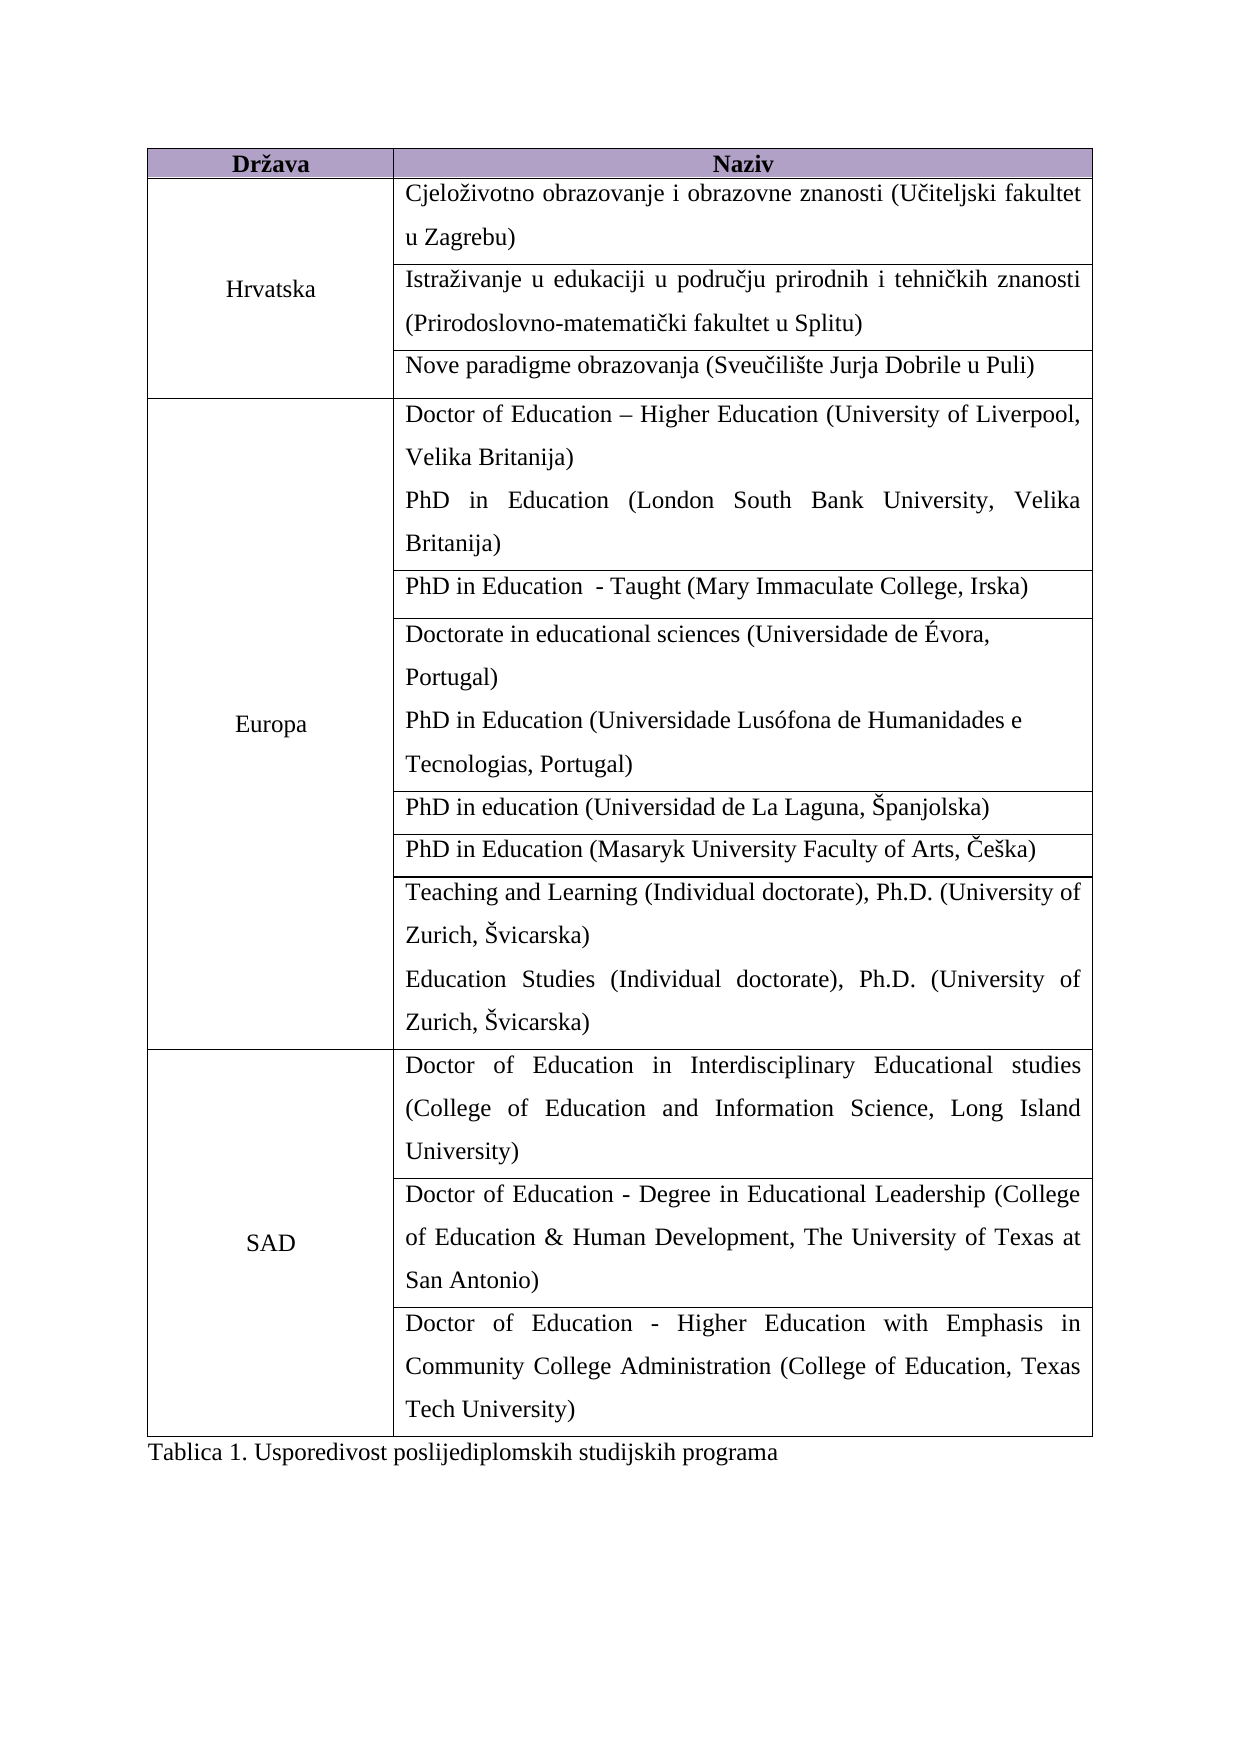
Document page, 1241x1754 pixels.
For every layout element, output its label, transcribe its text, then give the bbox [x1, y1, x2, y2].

table_cell Istraživanje u edukaciji u području prirodnih i tehničkih znanosti (Prirodoslovno-matematički fakultet u Splitu) [394, 265, 1092, 349]
table_cell Teaching and Learning (Individual doctorate), Ph.D. (University of Zurich, Švicarska) Education Studies (Individual doctorate), Ph.D. (University of Zurich, Švicarska) [394, 878, 1092, 1049]
table_header Država [148, 149, 393, 177]
table_cell Europa [148, 399, 393, 1049]
table_cell PhD in education (Universidad de La Laguna, Španjolska) [394, 792, 1092, 833]
table_cell Doctor of Education in Interdisciplinary Educational studies (College of Education and Information Science, Long Island University) [394, 1050, 1092, 1178]
table_cell Doctor of Education - Degree in Educational Leadership (College of Education & Human Development, The University of Texas at San Antonio) [394, 1179, 1092, 1307]
table_cell PhD in Education - Taught (Mary Immaculate College, Irska) [394, 571, 1092, 618]
table_cell Doctor of Education - Higher Education with Emphasis in Community College Administration (College of Education, Texas Tech University) [394, 1308, 1092, 1436]
table_cell PhD in Education (Masaryk University Faculty of Arts, Češka) [394, 835, 1092, 876]
table_cell Doctor of Education – Higher Education (University of Liverpool, Velika Britanija) PhD in Education (London South Bank University, Velika Britanija) [394, 399, 1092, 570]
table_cell SAD [148, 1050, 393, 1436]
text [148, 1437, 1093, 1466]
table_cell Doctorate in educational sciences (Universidade de Évora, Portugal) PhD in Education (Universidade Lusófona de Humanidades e Tecnologias, Portugal) [394, 619, 1092, 791]
table_cell Nove paradigme obrazovanja (Sveučilište Jurja Dobrile u Puli) [394, 351, 1092, 398]
table_cell Cjeloživotno obrazovanje i obrazovne znanosti (Učiteljski fakultet u Zagrebu) [394, 179, 1092, 263]
table_cell Hrvatska [148, 179, 393, 398]
table_header Naziv [394, 149, 1092, 177]
